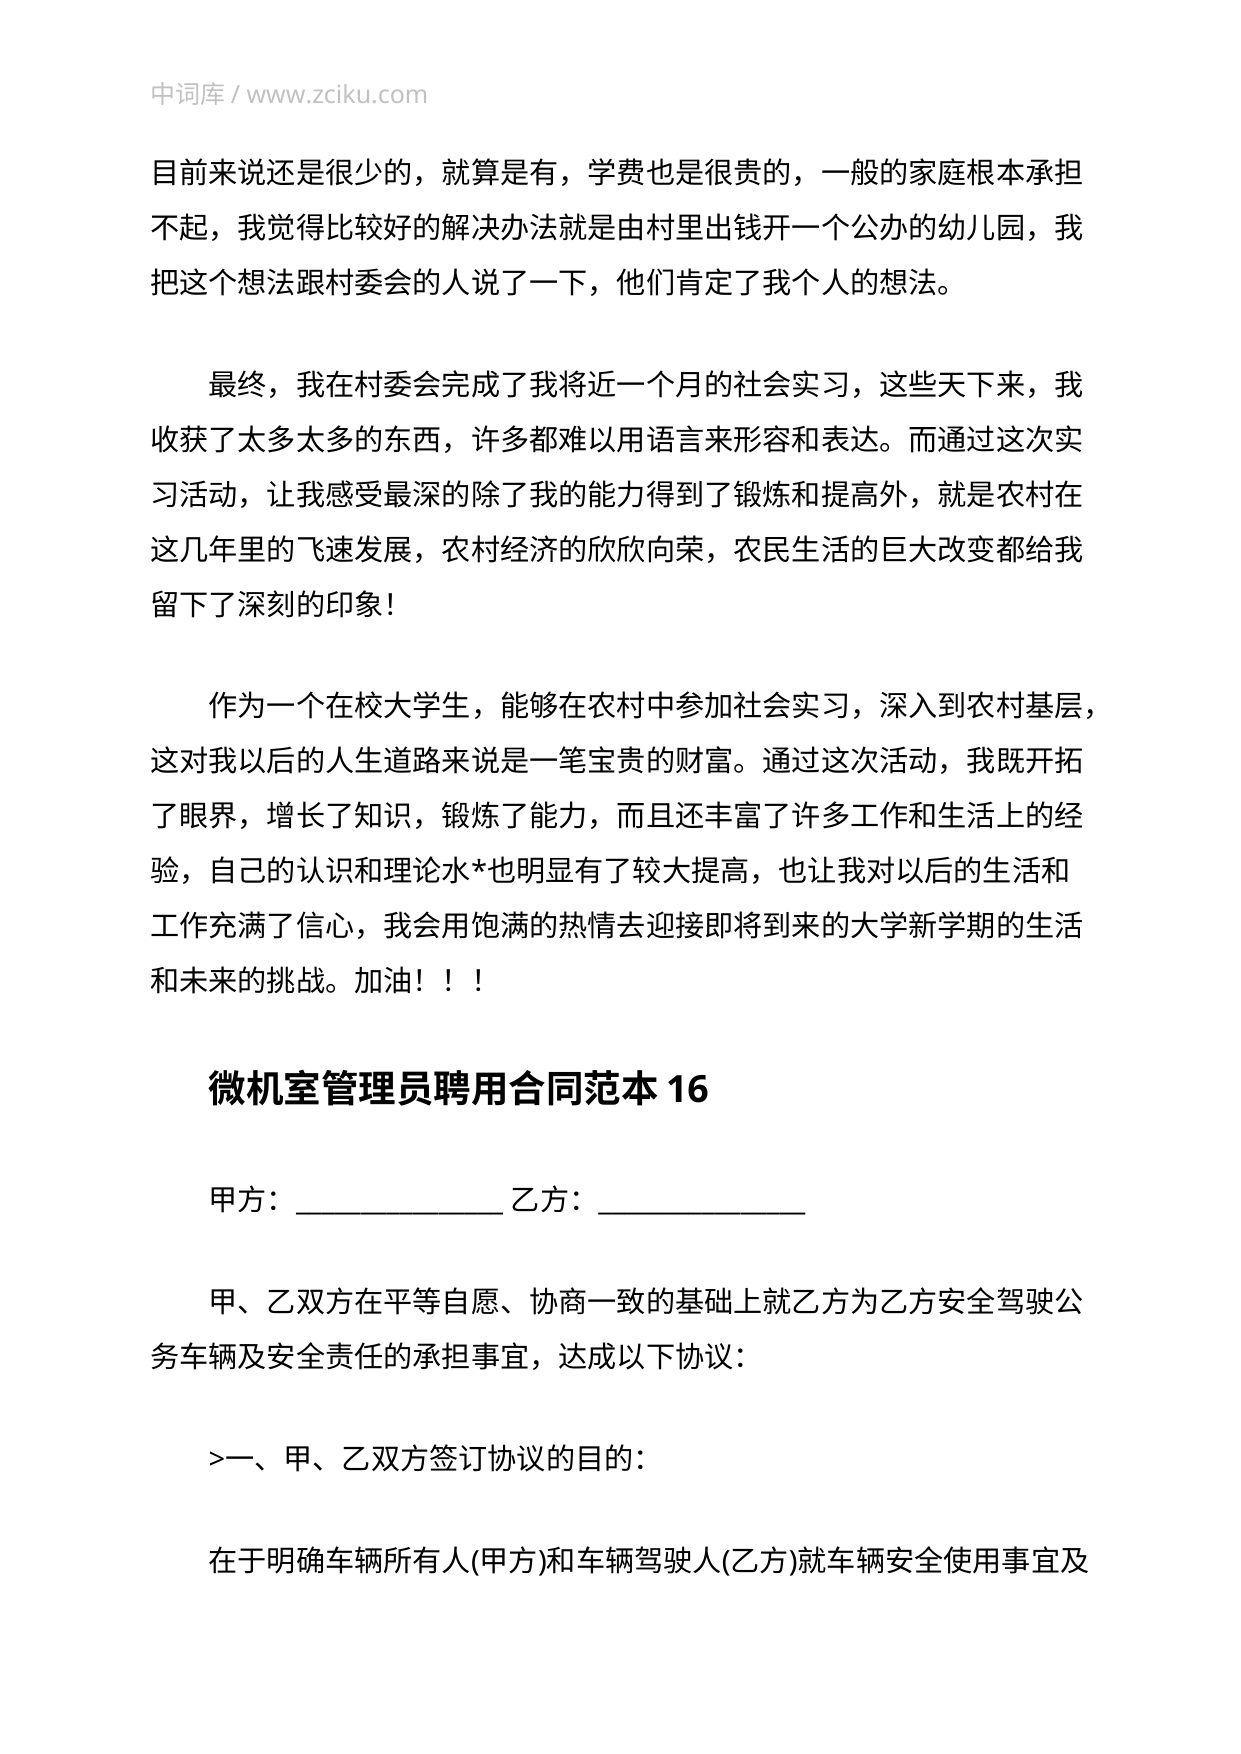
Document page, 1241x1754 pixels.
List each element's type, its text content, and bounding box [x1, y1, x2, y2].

text 微机室管理员聘用合同范本16 [150, 1059, 1090, 1114]
text 最终，我在村委会完成了我将近一个月的社会实习，这些天下来，我收获了太多太多的东西，许多都难以用语言来形容和表达。而通过这次实习活动，让我感受最深的除了我的能力得到了锻炼和提高外，就是农村在这几年里的飞速发展，农村经济的欣欣向荣，农民生活的巨大改变都给我留下了深刻的印象！ [150, 362, 1090, 623]
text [150, 1537, 1090, 1580]
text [150, 150, 1090, 302]
text 甲、乙双方在平等自愿、协商一致的基础上就乙方为乙方安全驾驶公务车辆及安全责任的承担事宜，达成以下协议： [150, 1279, 1090, 1376]
text >一、甲、乙双方签订协议的目的： [150, 1436, 1090, 1478]
text 作为一个在校大学生，能够在农村中参加社会实习，深入到农村基层，这对我以后的人生道路来说是一笔宝贵的财富。通过这次活动，我既开拓了眼界，增长了知识，锻炼了能力，而且还丰富了许多工作和生活上的经验，自己的认识和理论水*也明显有了较大提高，也让我对以后的生活和工作充满了信心，我会用饱满的热情去迎接即将到来的大学新学期的生活和未来的挑战。加油！！！ [150, 683, 1090, 1000]
text 甲方：________________ 乙方：________________ [150, 1177, 1090, 1219]
